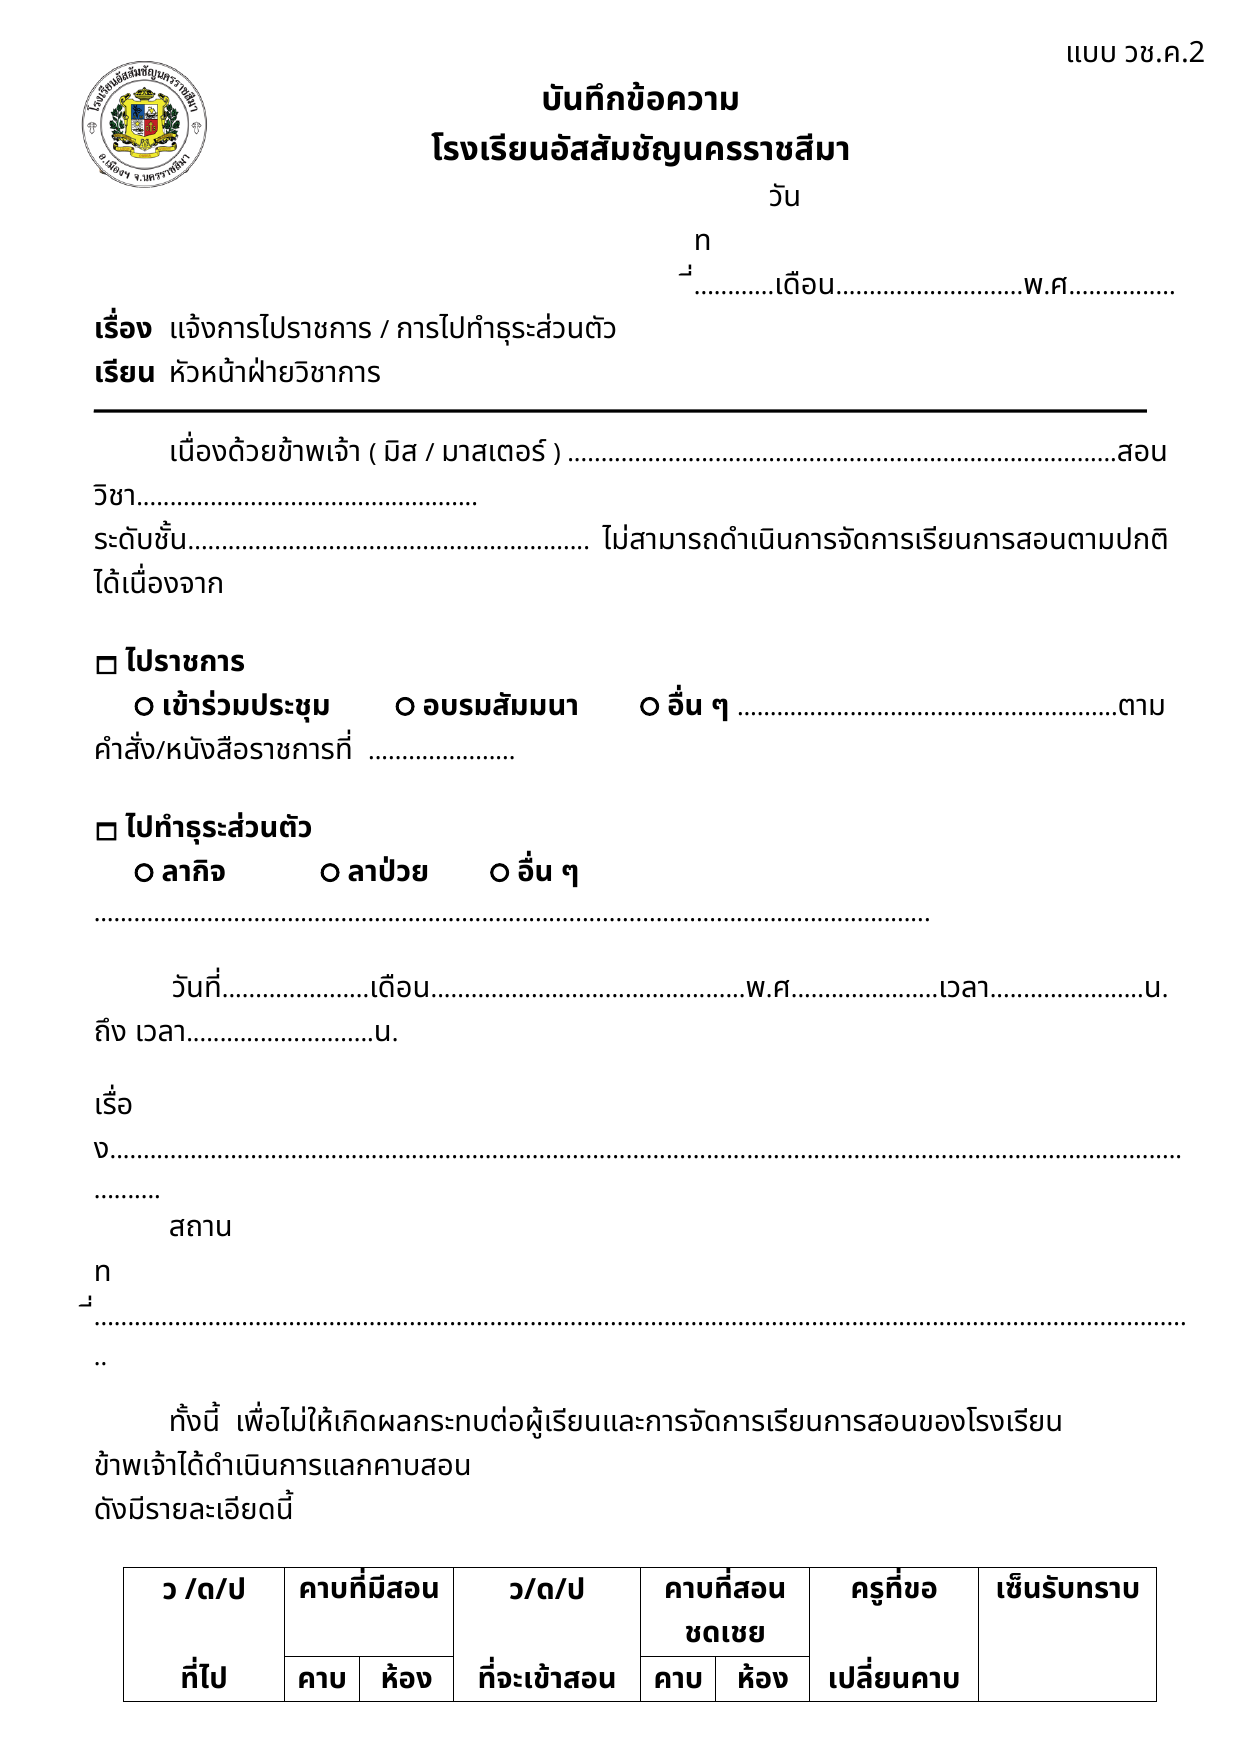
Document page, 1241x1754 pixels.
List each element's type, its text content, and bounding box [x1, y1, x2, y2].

text วันที่............เดือน............................พ.ศ................ [694, 176, 1187, 308]
table_cell ห้อง [360, 1657, 453, 1701]
table_cell คาบที่ [285, 1657, 359, 1701]
text บันทึกข้อความ [208, 75, 1187, 125]
picture [81, 61, 208, 188]
text ดังมีรายละเอียดนี้ [94, 1489, 1187, 1533]
text เรียน หัวหน้าฝ่ายวิชาการ [94, 352, 1187, 396]
text โรงเรียนอัสสัมชัญนครราชสีมา [208, 125, 1187, 176]
table_header คาบที่สอนชดเชย [641, 1568, 809, 1656]
text ระดับชั้น............................................................ ไม่สามารถดำเนินการจัดการเรียนการสอนตามปกติได้เนื่องจาก [94, 518, 1187, 606]
text เนื่องด้วยข้าพเจ้า ( มิส / มาสเตอร์ ) ..................................................................................สอนวิชา................................................... [94, 430, 1187, 518]
table_cell เปลี่ยนคาบ [810, 1656, 978, 1701]
text ทั้งนี้ เพื่อไม่ให้เกิดผลกระทบต่อผู้เรียนและการจัดการเรียนการสอนของโรงเรียน ข้าพเจ้าได้ดำเนินการแลกคาบสอน [94, 1401, 1187, 1489]
table_cell คาบที่ [641, 1657, 715, 1701]
text ไปทำธุระส่วนตัว [94, 807, 1187, 851]
text เรื่อง แจ้งการไปราชการ / การไปทำธุระส่วนตัว [94, 308, 1187, 352]
text วันที่......................เดือน...............................................พ.ศ......................เวลา.......................น. ถึง เวลา............................น. [94, 967, 1187, 1055]
table_cell ห้อง [716, 1657, 809, 1701]
table_header ครูที่ขอ [810, 1568, 978, 1656]
text ไปราชการ [94, 640, 1187, 684]
table_cell [979, 1656, 1156, 1701]
text เข้าร่วมประชุม อบรมสัมมนา อื่น ๆ ………….............................................ตามคำสั่ง/หนังสือราชการที่ ...................... [94, 684, 1187, 773]
table_header เซ็นรับทราบ [979, 1568, 1156, 1656]
text เรื่อง.......................................................................................................................................................................... [94, 1055, 1187, 1206]
table_cell ที่ไปราชการ/ลา [124, 1656, 284, 1701]
table_cell ที่จะเข้าสอนชดเชย [454, 1656, 640, 1701]
table_header คาบที่มีสอน [285, 1568, 453, 1656]
text ลากิจ ลาป่วย อื่น ๆ …………................................................................................................................. [94, 851, 1187, 933]
text สถานที่..................................................................................................................................................................... [94, 1206, 1187, 1372]
table_header ว /ด/ป [124, 1568, 284, 1656]
table_header ว/ด/ป [454, 1568, 640, 1656]
